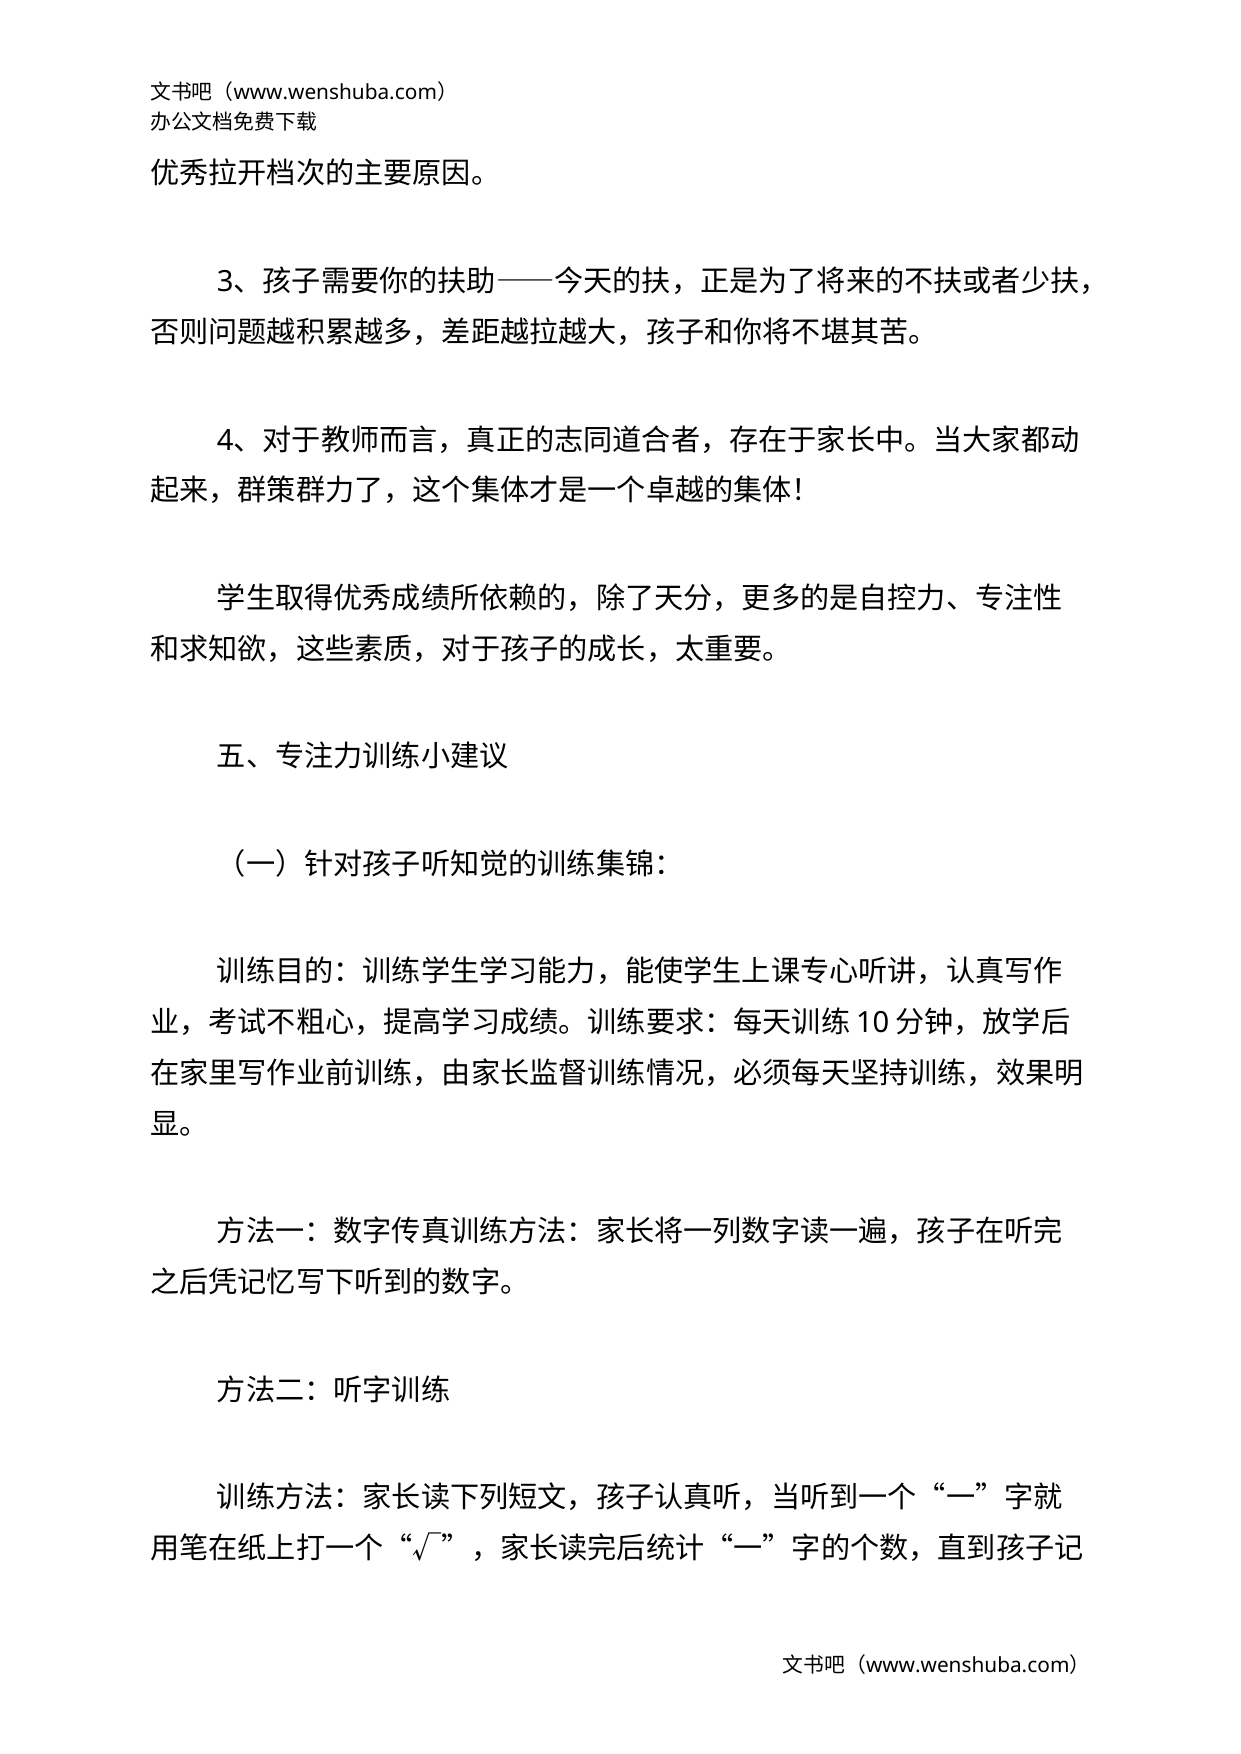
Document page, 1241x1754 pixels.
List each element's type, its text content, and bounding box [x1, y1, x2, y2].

text 学生取得优秀成绩所依赖的，除了天分，更多的是自控力、专注性和求知欲，这些素质，对于孩子的成长，太重要。 [150, 574, 1090, 667]
text 方法二：听字训练 [150, 1366, 1090, 1408]
text 训练目的：训练学生学习能力，能使学生上课专心听讲，认真写作业，考试不粗心，提高学习成绩。训练要求：每天训练10分钟，放学后在家里写作业前训练，由家长监督训练情况，必须每天坚持训练，效果明显。 [150, 948, 1090, 1143]
text （一）针对孩子听知觉的训练集锦： [150, 840, 1090, 883]
text 4、对于教师而言，真正的志同道合者，存在于家长中。当大家都动起来，群策群力了，这个集体才是一个卓越的集体！ [150, 416, 1090, 509]
text 3、孩子需要你的扶助——今天的扶，正是为了将来的不扶或者少扶，否则问题越积累越多，差距越拉越大，孩子和你将不堪其苦。 [150, 258, 1090, 351]
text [150, 150, 1090, 192]
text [150, 1474, 1090, 1567]
text 方法一：数字传真训练方法：家长将一列数字读一遍，孩子在听完之后凭记忆写下听到的数字。 [150, 1208, 1090, 1301]
text 五、专注力训练小建议 [150, 733, 1090, 775]
